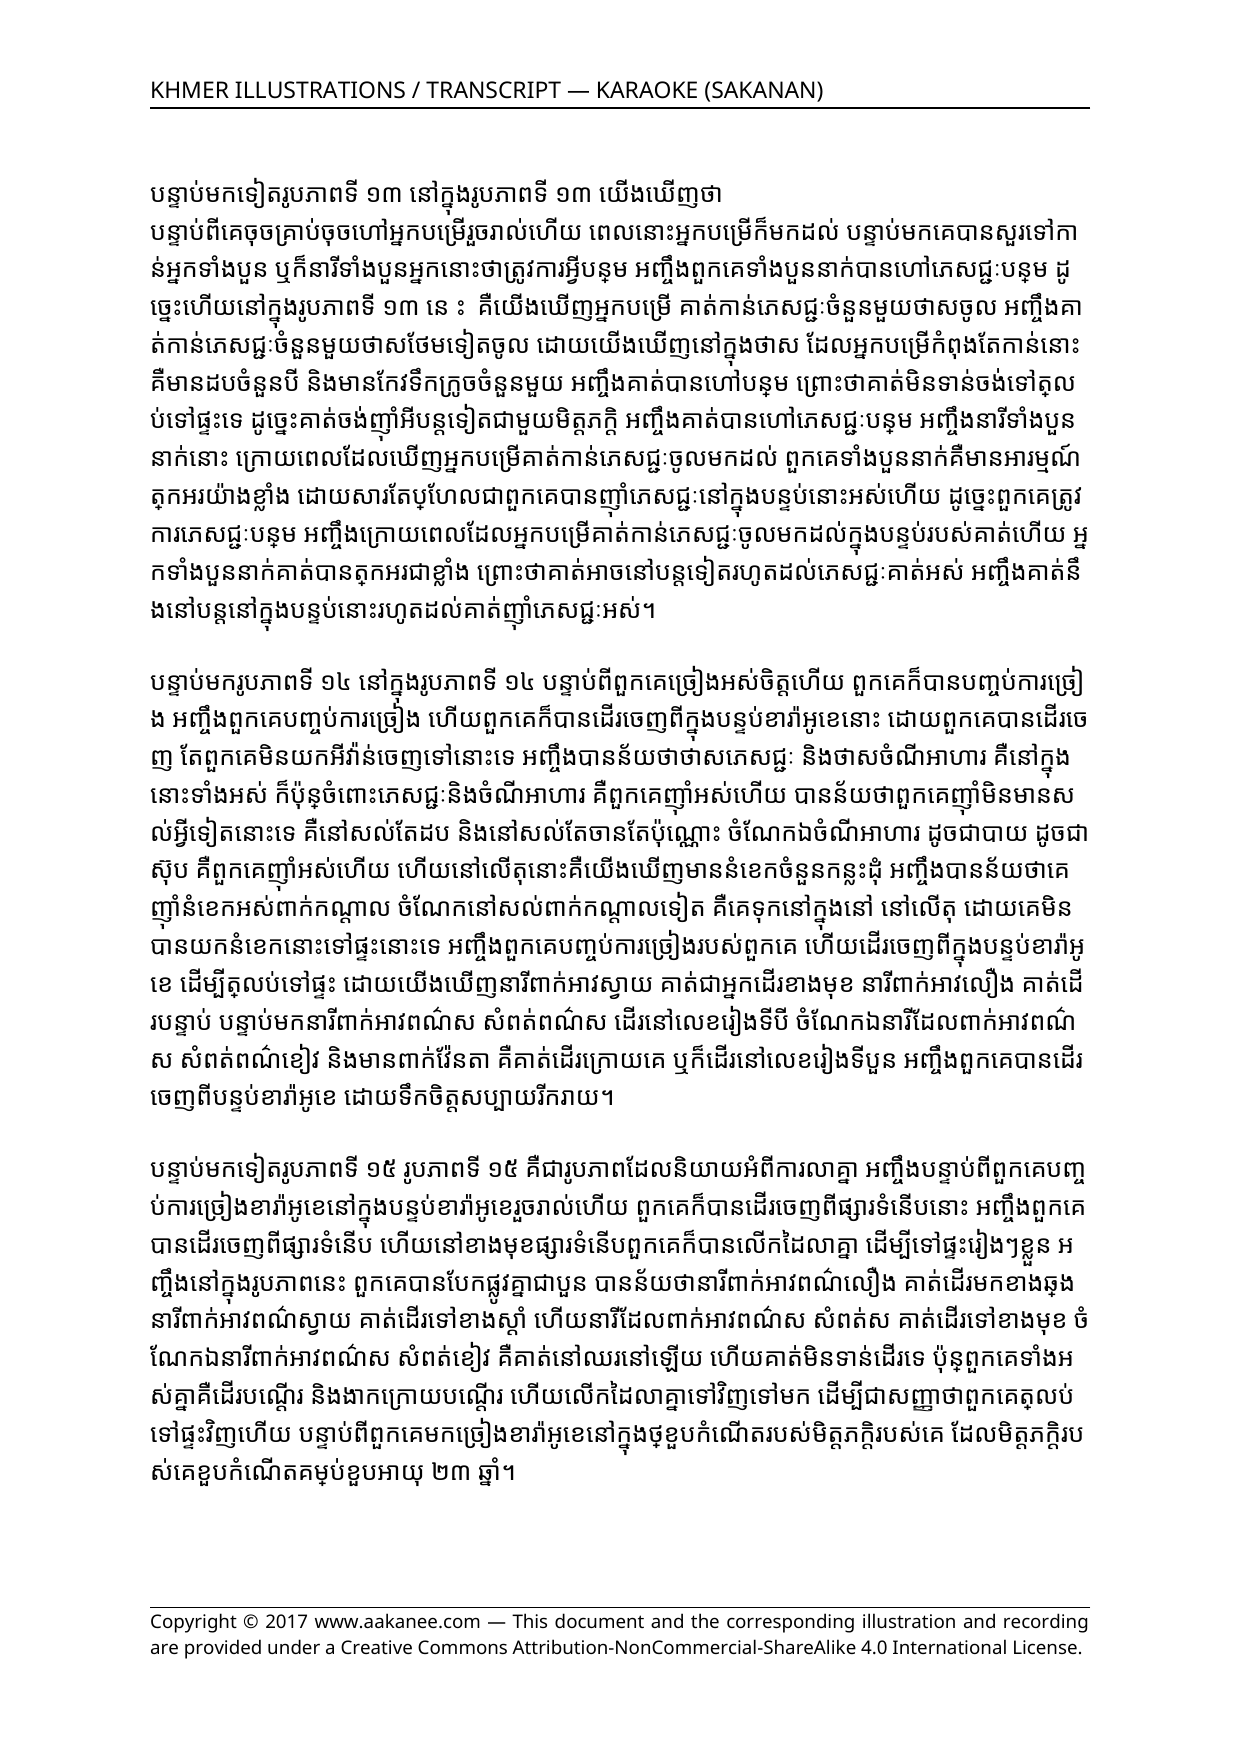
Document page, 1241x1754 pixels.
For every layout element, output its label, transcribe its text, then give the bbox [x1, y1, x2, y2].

text បន្ទាប់មកទៀតរូបភាពទី ១៥ រូបភាពទី ១៥ គឺជារូបភាពដែលនិយាយអំពីការលាគ្នា អញ្ចឹងបន្ទាប់ពីពួកគេបញ្ចប់ការច្រៀងខារ៉ាអូខេនៅក្នុងបន្ទប់ខារ៉ាអូខេរួចរាល់ហើយ ពួកគេក៏បានដើរចេញពីផ្សារទំនើបនោះ អញ្ចឹងពួកគេបានដើរចេញពីផ្សារទំនើប ហើយនៅខាងមុខផ្សារទំនើបពួកគេក៏បានលើកដៃលាគ្នា ដើម្បីទៅផ្ទះរៀងៗខ្លួន អញ្ចឹងនៅក្នុងរូបភាពនេះ ពួកគេបានបែកផ្លូវគ្នាជាបួន បានន័យថានារីពាក់អាវពណ៌លឿង គាត់ដើរមកខាងឆ្វេង នារីពាក់អាវពណ៌ស្វាយ គាត់ដើរទៅខាងស្ដាំ ហើយនារីដែលពាក់អាវពណ៌ស សំពត់ស គាត់ដើរទៅខាងមុខ ចំណែកឯនារីពាក់អាវពណ៌ស សំពត់ខៀវ គឺគាត់នៅឈរនៅឡើយ ហើយគាត់មិនទាន់ដើរទេ ប៉ុន្តែពួកគេទាំងអស់គ្នាគឺដើរបណ្ដើរ និងងាកក្រោយបណ្ដើរ ហើយលើកដៃលាគ្នាទៅវិញទៅមក ដើម្បីជាសញ្ញាថាពួកគេត្រលប់ទៅផ្ទះវិញហើយ បន្ទាប់ពីពួកគេមកច្រៀងខារ៉ាអូខេនៅក្នុងថ្ងៃខួបកំណើតរបស់មិត្តភក្តិរបស់គេ ដែលមិត្តភក្តិរបស់គេខួបកំណើតគម្រប់ខួបអាយុ ២៣ ឆ្នាំ។ [150, 1151, 1090, 1491]
text បន្ទាប់មករូបភាពទី ១៤ នៅក្នុងរូបភាពទី ១៤ បន្ទាប់ពីពួកគេច្រៀងអស់ចិត្តហើយ ពួកគេក៏បានបញ្ចប់ការច្រៀង អញ្ចឹងពួកគេបញ្ចប់ការច្រៀង ហើយពួកគេក៏បានដើរចេញពីក្នុងបន្ទប់ខារ៉ាអូខេនោះ ដោយពួកគេបានដើរចេញ តែពួកគេមិនយកអីវ៉ាន់ចេញទៅនោះទេ អញ្ចឹងបានន័យថាថាសភេសជ្ជៈ និងថាសចំណីអាហារ គឺនៅក្នុងនោះទាំងអស់ ក៏ប៉ុន្តែចំពោះភេសជ្ជៈនិងចំណីអាហារ គឺពួកគេញ៉ាំអស់ហើយ បានន័យថាពួកគេញ៉ាំមិនមានសល់អ្វីទៀតនោះទេ គឺនៅសល់តែដប និងនៅសល់តែចានតែប៉ុណ្ណោះ ចំណែកឯចំណីអាហារ ដូចជាបាយ ដូចជាស៊ុប គឺពួកគេញ៉ាំអស់ហើយ ហើយនៅលើតុនោះគឺយើងឃើញមាននំខេកចំនួនកន្លះដុំ អញ្ចឹងបានន័យថាគេញ៉ាំនំខេកអស់ពាក់កណ្ដាល ចំណែកនៅសល់ពាក់កណ្ដាលទៀត គឺគេទុកនៅក្នុងនៅ នៅលើតុ ដោយគេមិនបានយកនំខេកនោះទៅផ្ទះនោះទេ អញ្ចឹងពួកគេបញ្ចប់ការច្រៀងរបស់ពួកគេ ហើយដើរចេញពីក្នុងបន្ទប់ខារ៉ាអូខេ ដើម្បីត្រលប់ទៅផ្ទះ ដោយយើងឃើញនារីពាក់អាវស្វាយ គាត់ជាអ្នកដើរខាងមុខ នារីពាក់អាវលឿង គាត់ដើរបន្ទាប់ បន្ទាប់មកនារីពាក់អាវពណ៌ស សំពត់ពណ៌ស ដើរនៅលេខរៀងទីបី ចំណែកឯនារីដែលពាក់អាវពណ៌ស សំពត់ពណ៌ខៀវ និងមានពាក់វ៉ែនតា គឺគាត់ដើរក្រោយគេ ឬក៏ដើរនៅលេខរៀងទីបួន អញ្ចឹងពួកគេបានដើរចេញពីបន្ទប់ខារ៉ាអូខេ ដោយទឹកចិត្តសប្បាយរីករាយ។ [150, 663, 1090, 1117]
text បន្ទាប់មកទៀតរូបភាពទី ១៣ នៅក្នុងរូបភាពទី ១៣ យើងឃើញថា បន្ទាប់ពីគេចុចគ្រាប់ចុចហៅអ្នកបម្រើរួចរាល់ហើយ ពេលនោះអ្នកបម្រើក៏មកដល់ បន្ទាប់មកគេបានសួរទៅកាន់អ្នកទាំងបួន ឬក៏នារីទាំងបួនអ្នកនោះថាត្រូវការអ្វីបន្ថែម អញ្ចឹងពួកគេទាំងបួននាក់បានហៅភេសជ្ជៈបន្ថែម ដូច្នេះហើយនៅក្នុងរូបភាពទី ១៣ នេះ គឺយើងឃើញអ្នកបម្រើ គាត់កាន់ភេសជ្ជៈចំនួនមួយថាសចូល អញ្ចឹងគាត់កាន់ភេសជ្ជៈចំនួនមួយថាសថែមទៀតចូល ដោយយើងឃើញនៅក្នុងថាស ដែលអ្នកបម្រើកំពុងតែកាន់នោះ គឺមានដបចំនួនបី និងមានកែវទឹកក្រូចចំនួនមួយ អញ្ចឹងគាត់បានហៅបន្ថែម ព្រោះថាគាត់មិនទាន់ចង់ទៅត្រលប់ទៅផ្ទះទេ ដូច្នេះគាត់ចង់ញ៉ាំអីបន្តទៀតជាមួយមិត្តភក្តិ អញ្ចឹងគាត់បានហៅភេសជ្ជៈបន្ថែម អញ្ចឹងនារីទាំងបួននាក់នោះ ក្រោយពេលដែលឃើញអ្នកបម្រើគាត់កាន់ភេសជ្ជៈចូលមកដល់ ពួកគេទាំងបួននាក់គឺមានអារម្មណ៍ត្រេកអរយ៉ាងខ្លាំង ដោយសារតែប្រហែលជាពួកគេបានញ៉ាំភេសជ្ជៈនៅក្នុងបន្ទប់នោះអស់ហើយ ដូច្នេះពួកគេត្រូវការភេសជ្ជៈបន្ថែម អញ្ចឹងក្រោយពេលដែលអ្នកបម្រើគាត់កាន់ភេសជ្ជៈចូលមកដល់ក្នុងបន្ទប់របស់គាត់ហើយ អ្នកទាំងបួននាក់គាត់បានត្រេកអរជាខ្លាំង ព្រោះថាគាត់អាចនៅបន្តទៀតរហូតដល់ភេសជ្ជៈគាត់អស់ អញ្ចឹងគាត់នឹងនៅបន្តនៅក្នុងបន្ទប់នោះរហូតដល់គាត់ញ៉ាំភេសជ្ជៈអស់។ [150, 176, 1090, 629]
